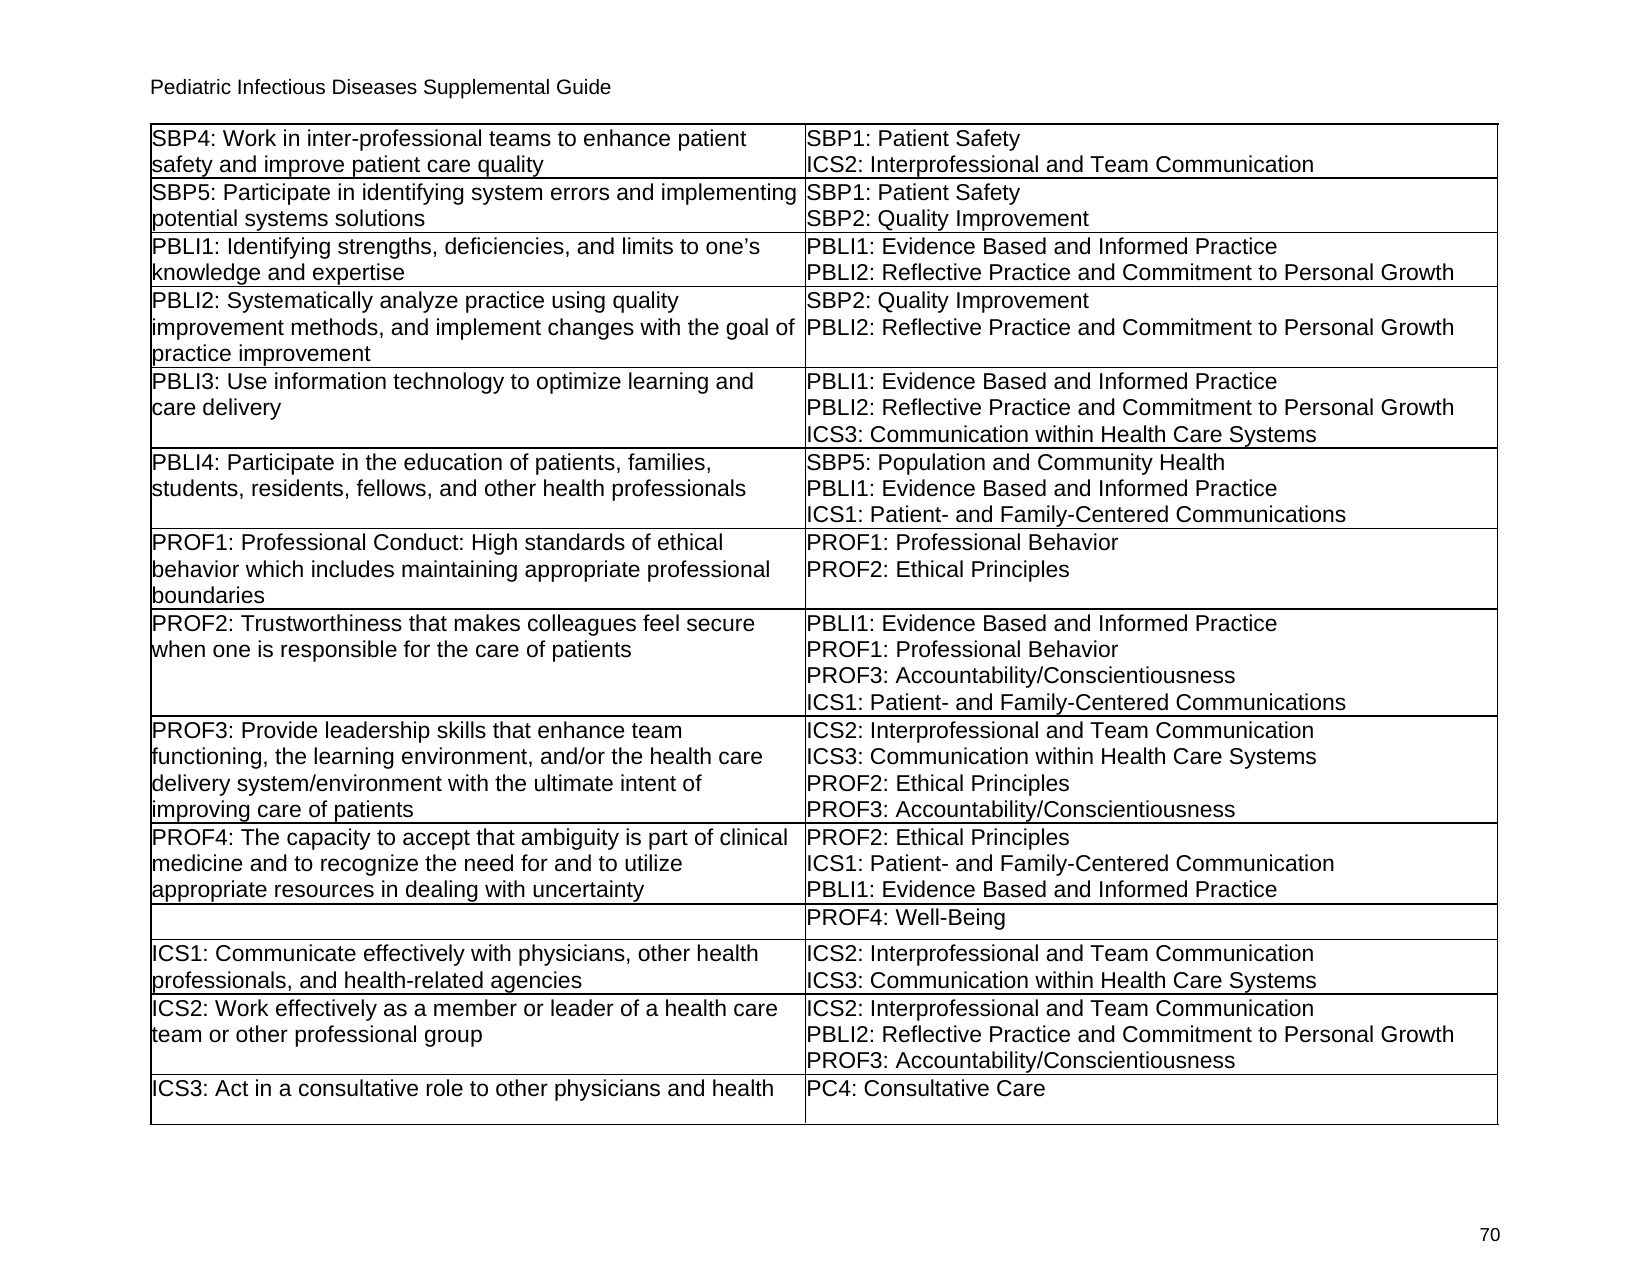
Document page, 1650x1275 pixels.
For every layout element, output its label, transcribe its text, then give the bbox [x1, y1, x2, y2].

table_cell SBP5: Participate in identifying system errors and implementing potential systems solutions [152, 179, 805, 231]
table_cell SBP2: Quality Improvement PBLI2: Reflective Practice and Commitment to Personal Growth [806, 287, 1497, 366]
table_cell PBLI1: Identifying strengths, deficiencies, and limits to one’s knowledge and expertise [152, 233, 805, 286]
table_cell PBLI1: Evidence Based and Informed Practice PBLI2: Reflective Practice and Commitment to Personal Growth [806, 233, 1497, 286]
table_cell PBLI2: Systematically analyze practice using quality improvement methods, and implement changes with the goal of practice improvement [152, 287, 805, 366]
table_cell SBP4: Work in inter-professional teams to enhance patient safety and improve patient care quality [152, 125, 805, 177]
table_cell PBLI1: Evidence Based and Informed Practice PBLI2: Reflective Practice and Commitment to Personal Growth ICS3: Communication within Health Care Systems [806, 368, 1497, 447]
table_cell PROF4: The capacity to accept that ambiguity is part of clinical medicine and to recognize the need for and to utilize appropriate resources in dealing with uncertainty [152, 824, 805, 903]
table_cell PROF2: Trustworthiness that makes colleagues feel secure when one is responsible for the care of patients [152, 610, 805, 715]
table_cell PBLI3: Use information technology to optimize learning and care delivery [152, 368, 805, 447]
table_cell SBP5: Population and Community Health PBLI1: Evidence Based and Informed Practice ICS1: Patient- and Family-Centered Communications [806, 449, 1497, 528]
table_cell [806, 1075, 1497, 1123]
table_cell PROF3: Provide leadership skills that enhance team functioning, the learning environment, and/or the health care delivery system/environment with the ultimate intent of improving care of patients [152, 717, 805, 822]
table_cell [152, 1075, 805, 1123]
table_cell ICS2: Interprofessional and Team Communication ICS3: Communication within Health Care Systems PROF2: Ethical Principles PROF3: Accountability/Conscientiousness [806, 717, 1497, 822]
table_cell [152, 905, 805, 939]
table_cell PROF1: Professional Conduct: High standards of ethical behavior which includes maintaining appropriate professional boundaries [152, 529, 805, 608]
table_cell PROF1: Professional Behavior PROF2: Ethical Principles [806, 529, 1497, 608]
table_cell SBP1: Patient Safety ICS2: Interprofessional and Team Communication [806, 125, 1497, 177]
table_cell PBLI1: Evidence Based and Informed Practice PROF1: Professional Behavior PROF3: Accountability/Conscientiousness ICS1: Patient- and Family-Centered Communications [806, 610, 1497, 715]
table_cell PBLI4: Participate in the education of patients, families, students, residents, fellows, and other health professionals [152, 449, 805, 528]
table_cell ICS2: Interprofessional and Team Communication ICS3: Communication within Health Care Systems [806, 940, 1497, 993]
table_cell ICS2: Interprofessional and Team Communication PBLI2: Reflective Practice and Commitment to Personal Growth PROF3: Accountability/Conscientiousness [806, 995, 1497, 1074]
table_cell SBP1: Patient Safety SBP2: Quality Improvement [806, 179, 1497, 231]
table_cell ICS1: Communicate effectively with physicians, other health professionals, and health-related agencies [152, 940, 805, 993]
table_cell PROF4: Well-Being [806, 905, 1497, 939]
table_cell PROF2: Ethical Principles ICS1: Patient- and Family-Centered Communication PBLI1: Evidence Based and Informed Practice [806, 824, 1497, 903]
table_cell ICS2: Work effectively as a member or leader of a health care team or other professional group [152, 995, 805, 1074]
